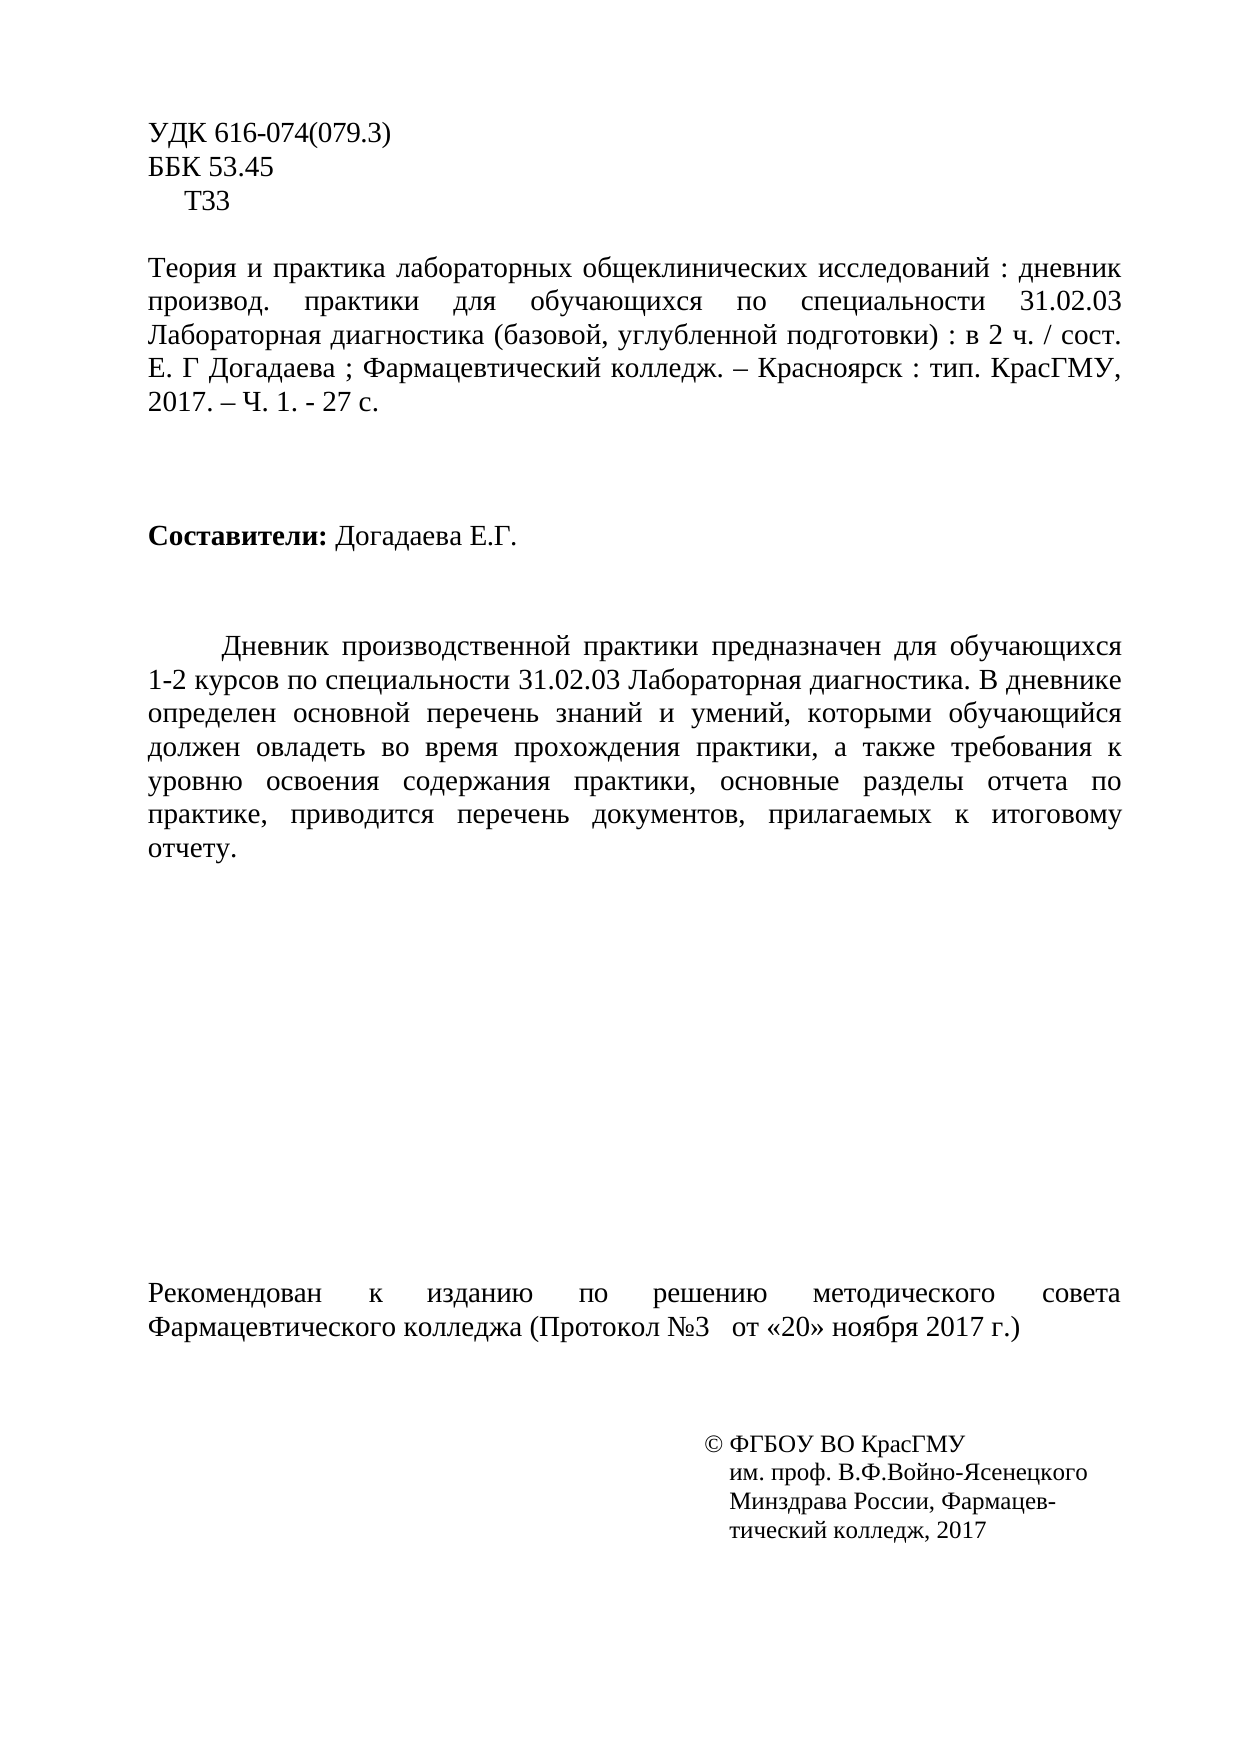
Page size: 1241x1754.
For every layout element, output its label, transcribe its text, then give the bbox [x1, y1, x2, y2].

text ББК 53.45 Т33 [148, 149, 315, 216]
text Рекомендован к изданию по решению методического совета Фармацевтического колледжа (Протокол №3 от «20» ноября 2017 г.) [148, 1275, 1122, 1342]
text Составители: Догадаева Е.Г. [148, 518, 1171, 552]
text Дневник производственной практики предназначен для обучающихся 1-2 курсов по специальности 31.02.03 Лабораторная диагностика. В дневнике определен основной перечень знаний и умений, которыми обучающийся должен овладеть во время прохождения практики, а также требования к уровню освоения содержания практики, основные разделы отчета по практике, приводится перечень документов, прилагаемых к итоговому отчету. [148, 628, 1122, 863]
text им. проф. В.Ф.Войно-Ясенецкого Минздрава России, Фармацев- тический колледж, 2017 [729, 1457, 1101, 1544]
text © ФГБОУ ВО КрасГМУ [704, 1429, 1171, 1457]
text УДК 616-074(079.3) [148, 115, 1171, 149]
text Теория и практика лабораторных общеклинических исследований : дневник производ. практики для обучающихся по специальности 31.02.03 Лабораторная диагностика (базовой, углубленной подготовки) : в 2 ч. / сост. Е. Г Догадаева ; Фармацевтический колледж. – Красноярск : тип. КрасГМУ, 2017. – Ч. 1. - 27 с. [148, 250, 1123, 417]
